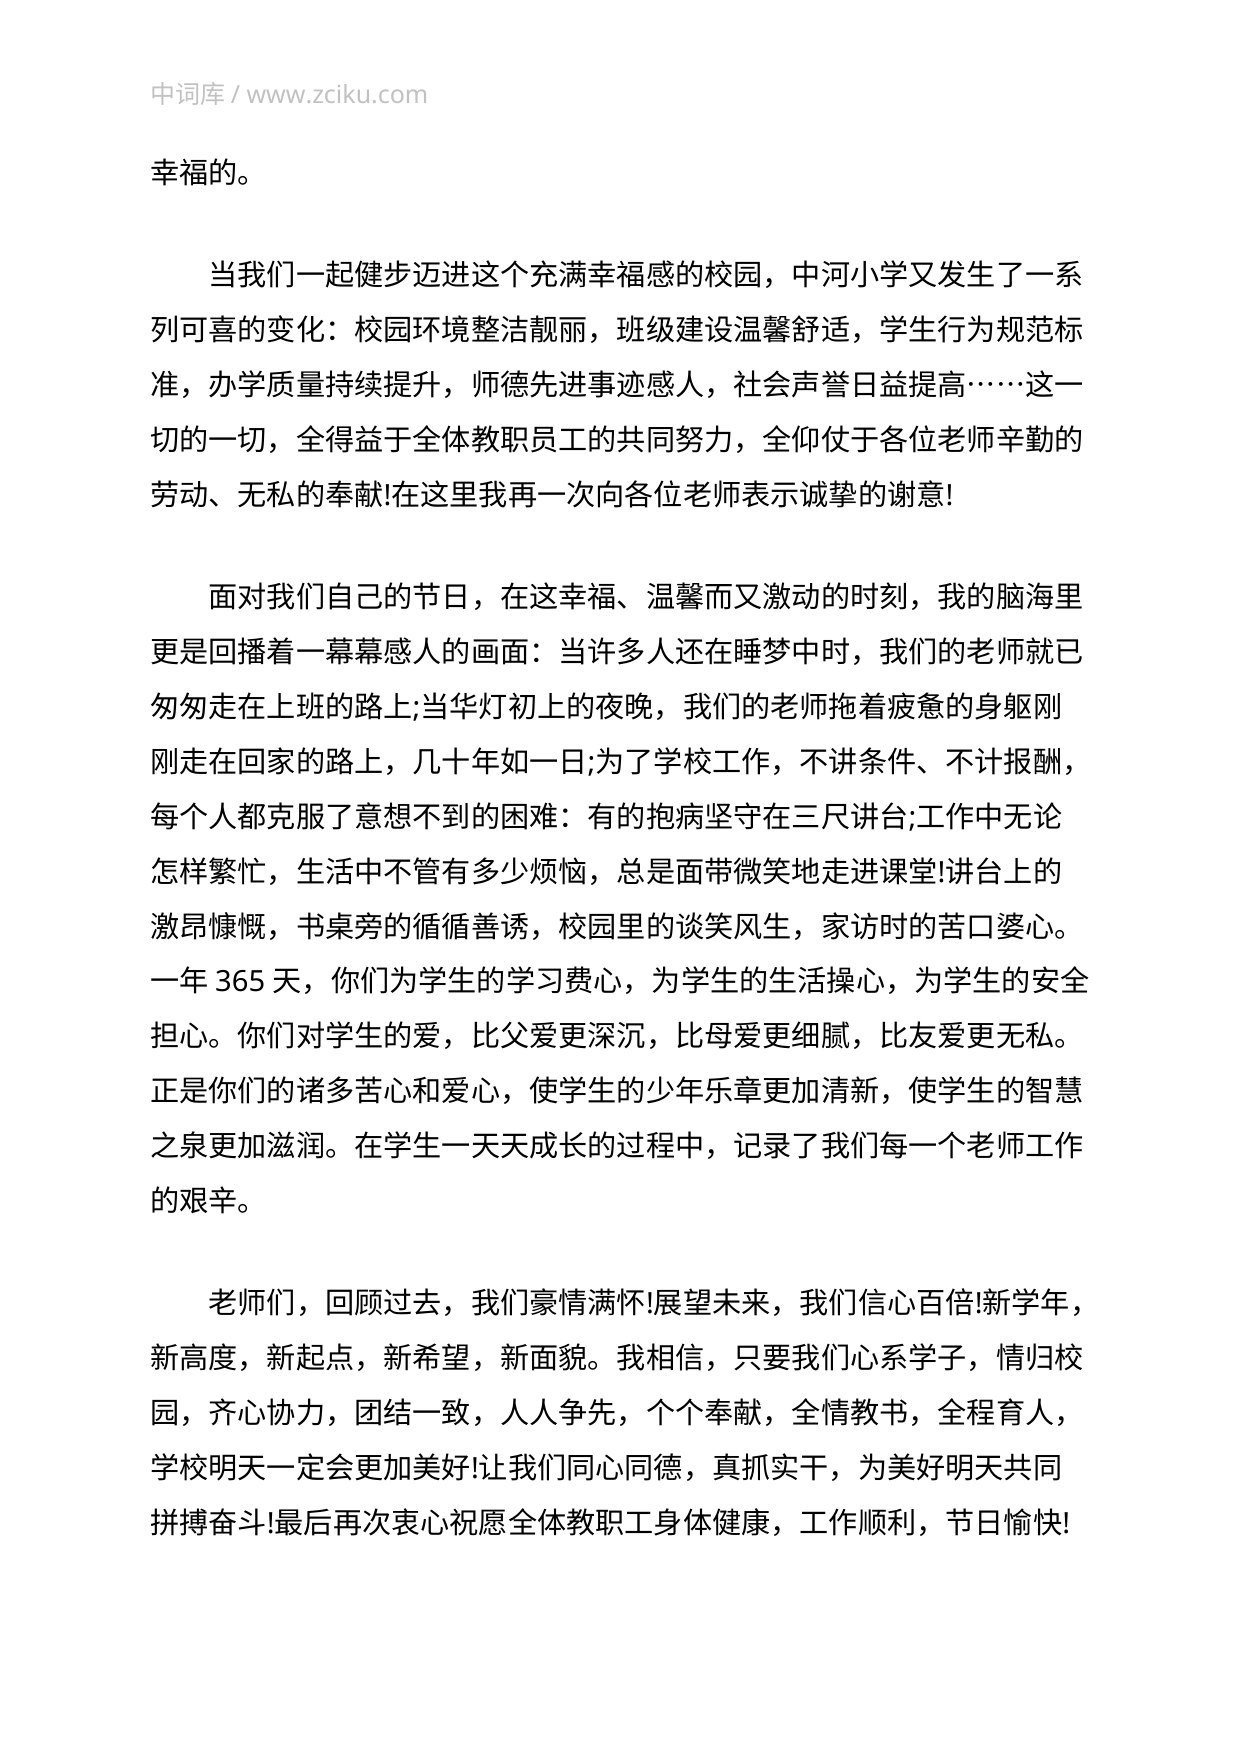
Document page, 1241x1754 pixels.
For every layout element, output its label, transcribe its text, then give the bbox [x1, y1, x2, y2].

text 当我们一起健步迈进这个充满幸福感的校园，中河小学又发生了一系列可喜的变化：校园环境整洁靓丽，班级建设温馨舒适，学生行为规范标准，办学质量持续提升，师德先进事迹感人，社会声誉日益提高……这一切的一切，全得益于全体教职员工的共同努力，全仰仗于各位老师辛勤的劳动、无私的奉献!在这里我再一次向各位老师表示诚挚的谢意! [150, 252, 1090, 514]
text 老师们，回顾过去，我们豪情满怀!展望未来，我们信心百倍!新学年，新高度，新起点，新希望，新面貌。我相信，只要我们心系学子，情归校园，齐心协力，团结一致，人人争先，个个奉献，全情教书，全程育人，学校明天一定会更加美好!让我们同心同德，真抓实干，为美好明天共同拼搏奋斗!最后再次衷心祝愿全体教职工身体健康，工作顺利，节日愉快! [150, 1279, 1090, 1542]
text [150, 150, 1090, 192]
text 面对我们自己的节日，在这幸福、温馨而又激动的时刻，我的脑海里更是回播着一幕幕感人的画面：当许多人还在睡梦中时，我们的老师就已匆匆走在上班的路上;当华灯初上的夜晚，我们的老师拖着疲惫的身躯刚刚走在回家的路上，几十年如一日;为了学校工作，不讲条件、不计报酬，每个人都克服了意想不到的困难：有的抱病坚守在三尺讲台;工作中无论怎样繁忙，生活中不管有多少烦恼，总是面带微笑地走进课堂!讲台上的激昂慷慨，书桌旁的循循善诱，校园里的谈笑风生，家访时的苦口婆心。一年 365 天，你们为学生的学习费心，为学生的生活操心，为学生的安全担心。你们对学生的爱，比父爱更深沉，比母爱更细腻，比友爱更无私。正是你们的诸多苦心和爱心，使学生的少年乐章更加清新，使学生的智慧之泉更加滋润。在学生一天天成长的过程中，记录了我们每一个老师工作的艰辛。 [150, 573, 1090, 1220]
